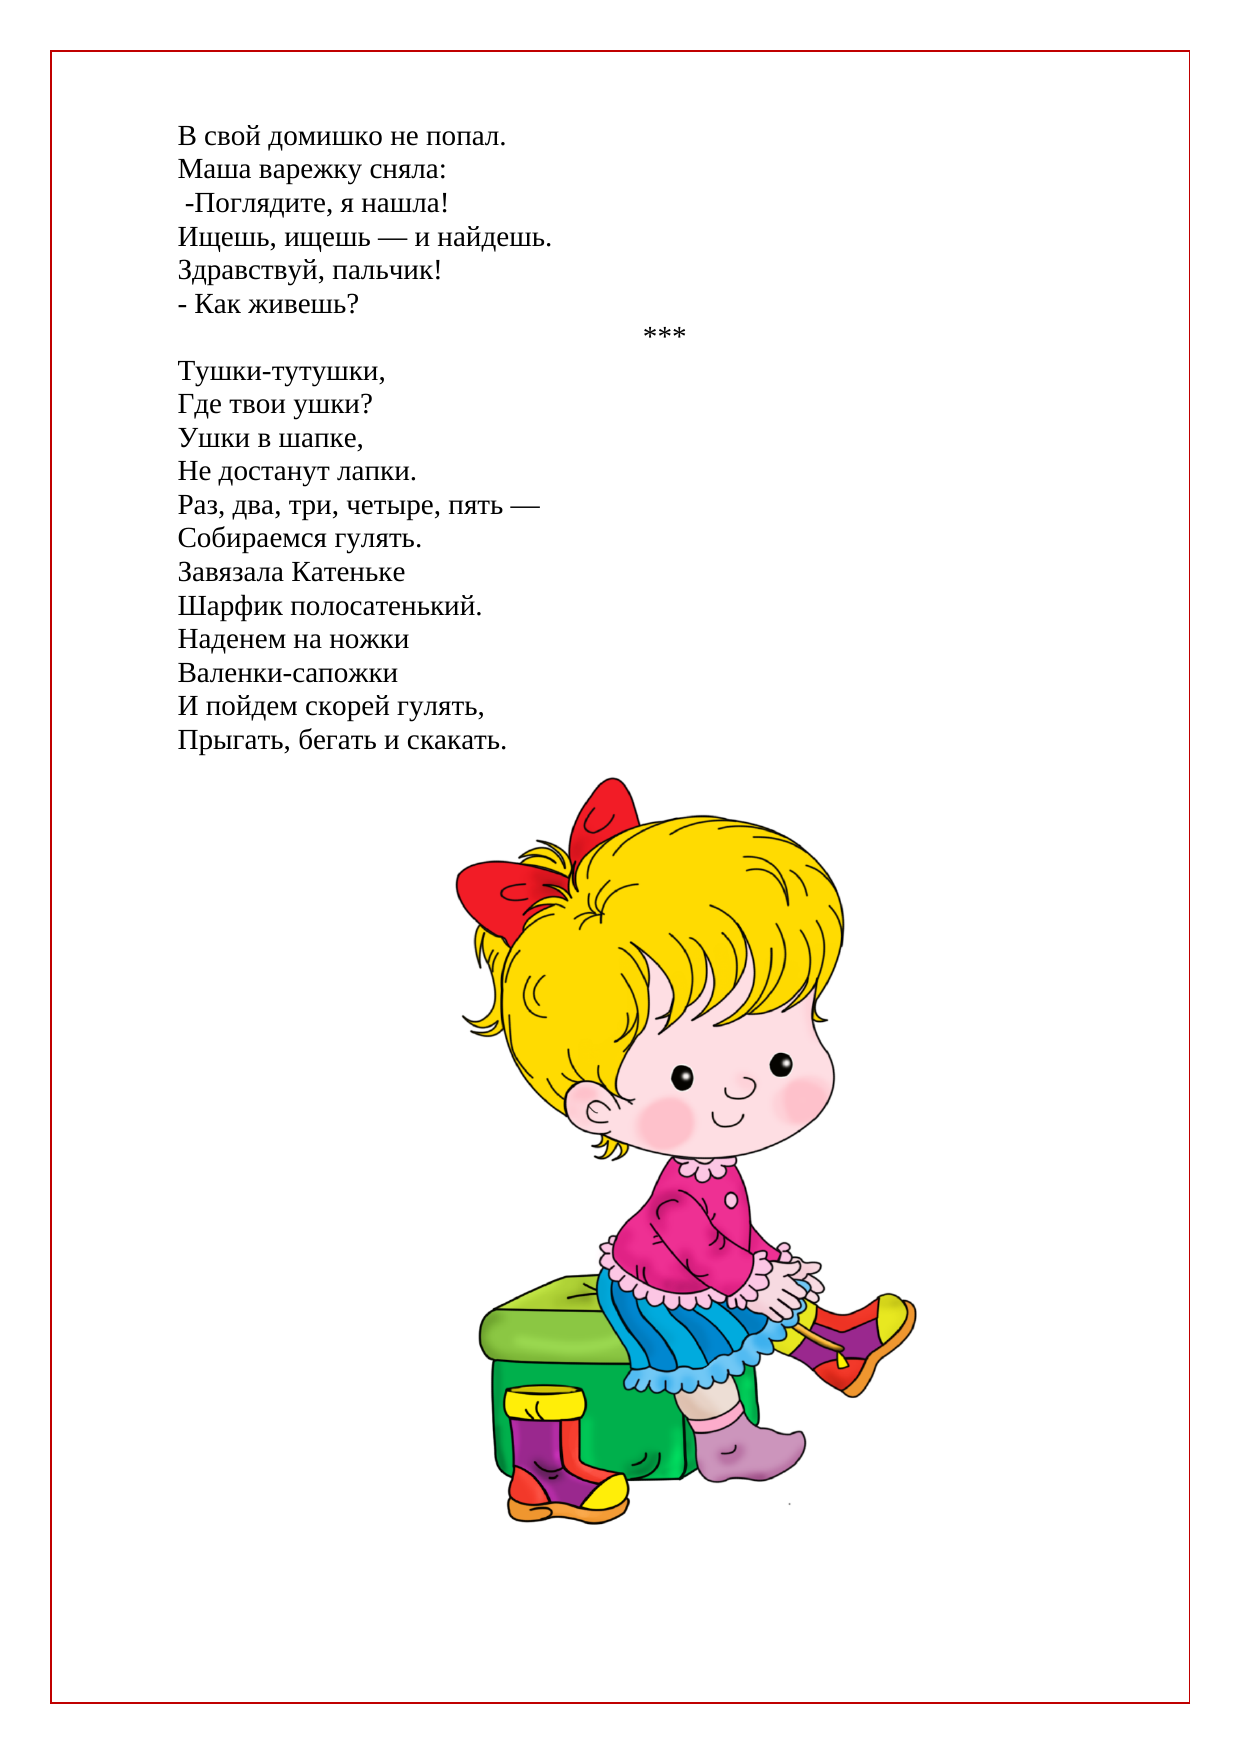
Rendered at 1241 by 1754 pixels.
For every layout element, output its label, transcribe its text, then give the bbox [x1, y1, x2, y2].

text Прыгать, бегать и скакать. [177, 722, 1152, 755]
picture [318, 755, 1010, 1539]
text Где твои ушки? [177, 386, 1152, 420]
text Шарфик полосатенький. [177, 588, 1152, 621]
text Завязала Катеньке [177, 554, 1152, 588]
text Тушки-тутушки, [177, 353, 1152, 386]
text Наденем на ножки [177, 621, 1152, 655]
text Раз, два, три, четыре, пять — [177, 487, 1152, 521]
text Ищешь, ищешь — и найдешь. [177, 219, 1152, 252]
text *** [177, 319, 1152, 353]
text Ушки в шапке, [177, 420, 1152, 453]
text И пойдем скорей гулять, [177, 688, 1152, 722]
text Валенки-сапожки [177, 655, 1152, 688]
text Собираемся гулять. [177, 521, 1152, 554]
text Маша варежку сняла: [177, 152, 1152, 185]
text - Как живешь? [177, 286, 1152, 319]
text -Поглядите, я нашла! [177, 185, 1152, 219]
text В свой домишко не попал. [177, 118, 1152, 152]
text Не достанут лапки. [177, 453, 1152, 487]
text Здравствуй, пальчик! [177, 252, 1152, 286]
